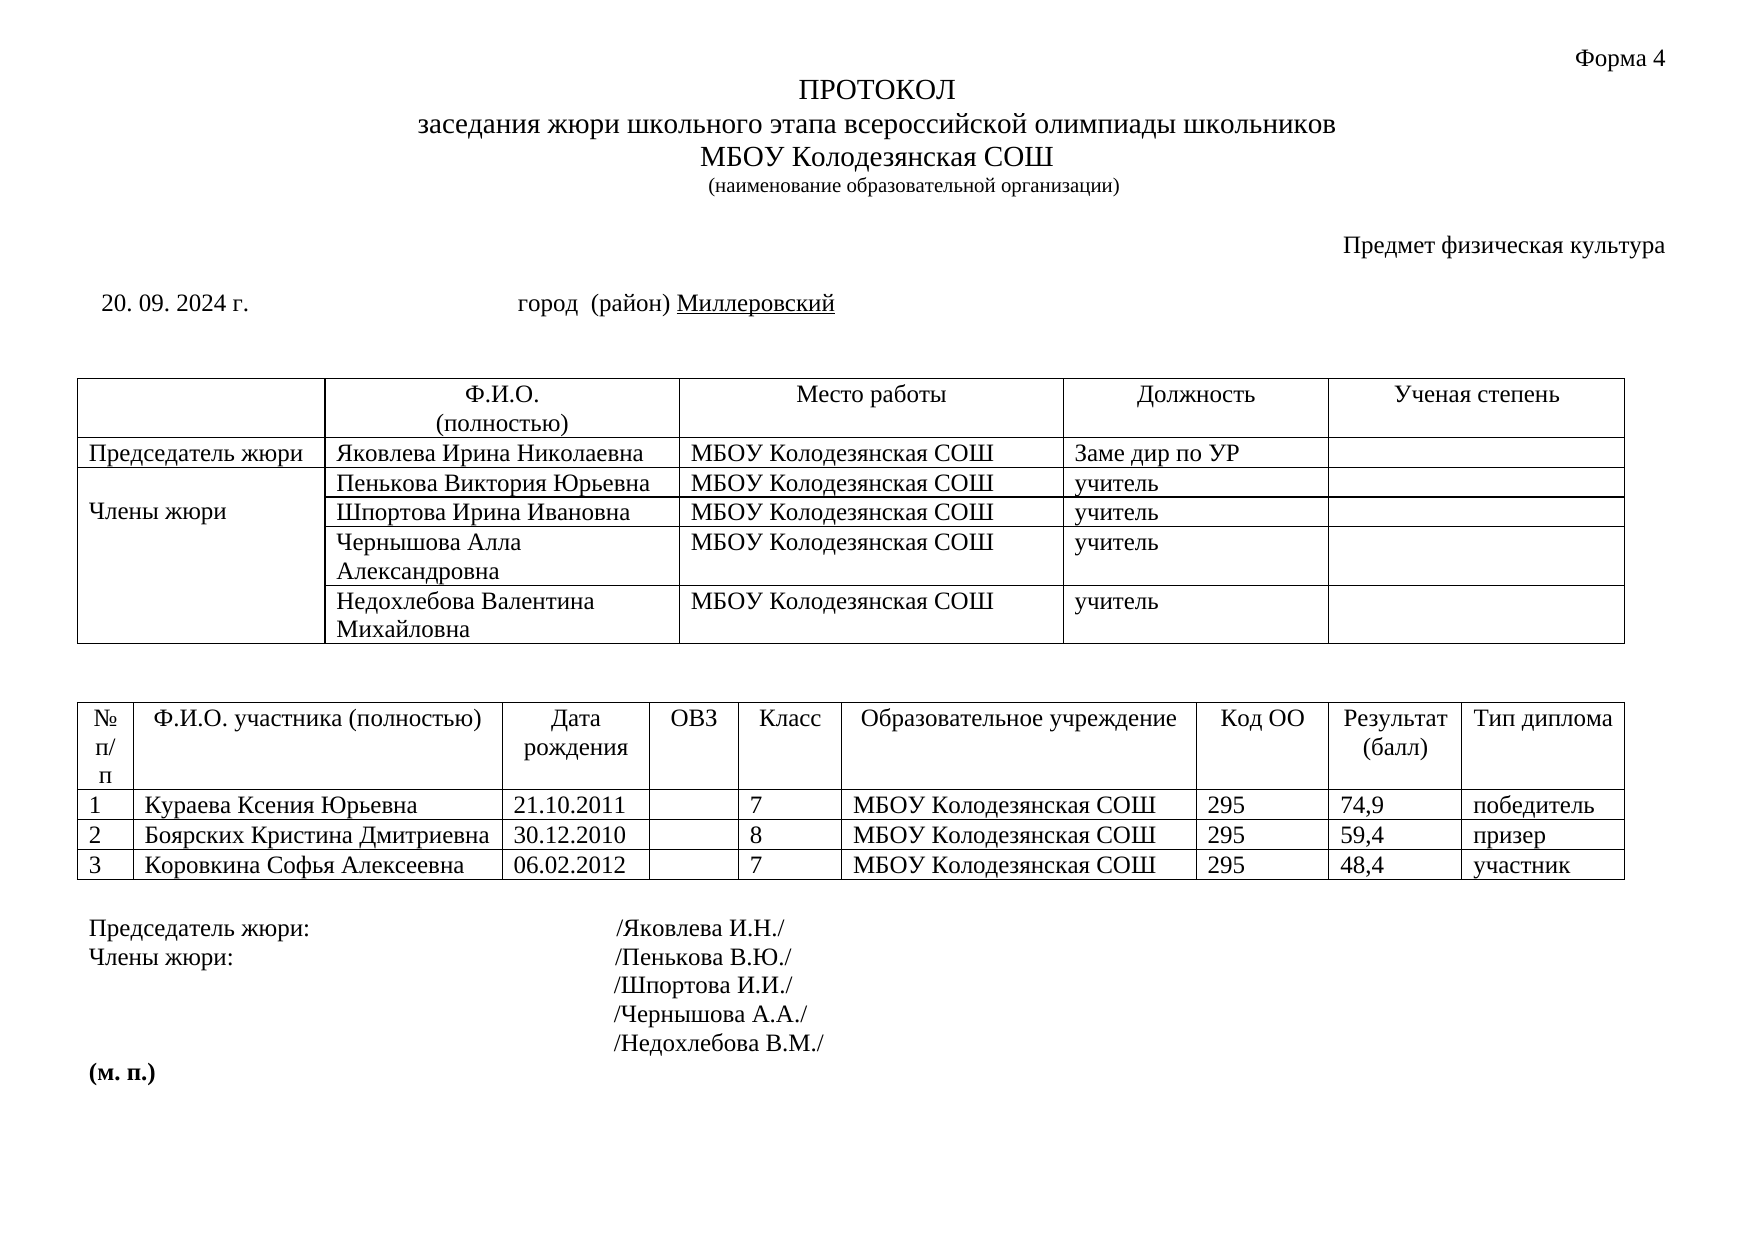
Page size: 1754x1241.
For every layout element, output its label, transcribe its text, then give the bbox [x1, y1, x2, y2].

table_header [78, 379, 324, 437]
table_cell 3 [78, 850, 133, 878]
table_cell 48,4 [1329, 850, 1461, 878]
text Председатель жюри: /Яковлева И.Н./ [89, 913, 1665, 942]
table_cell 30.12.2010 [503, 820, 649, 849]
table_header Тип диплома [1462, 703, 1624, 789]
text /Чернышова А.А./ [89, 999, 1665, 1028]
table_header № п/п [78, 703, 133, 789]
table_header Ученая степень [1329, 379, 1624, 437]
table_cell участник [1462, 850, 1624, 878]
text /Недохлебова В.М./ [89, 1028, 1665, 1057]
table_cell Пенькова Виктория Юрьевна [326, 468, 679, 496]
table_cell МБОУ Колодезянская СОШ [680, 527, 1063, 585]
table_cell учитель [1064, 498, 1328, 526]
table_header Образовательное учреждение [842, 703, 1196, 789]
table_cell Шпортова Ирина Ивановна [326, 498, 679, 526]
table_cell 7 [739, 790, 841, 819]
table_header Должность [1064, 379, 1328, 437]
table_cell [1329, 498, 1624, 526]
table_cell 1 [78, 790, 133, 819]
table_cell учитель [1064, 527, 1328, 585]
table_cell МБОУ Колодезянская СОШ [680, 498, 1063, 526]
table_cell 8 [739, 820, 841, 849]
table_header Код ОО [1197, 703, 1328, 789]
text (м. п.) [89, 1057, 1665, 1086]
table_header Класс [739, 703, 841, 789]
table_cell Председатель жюри [78, 438, 324, 467]
table_cell 295 [1197, 850, 1328, 878]
table_cell 59,4 [1329, 820, 1461, 849]
table_cell учитель [1064, 468, 1328, 496]
text Члены жюри: /Пенькова В.Ю./ [89, 942, 1665, 971]
table_cell [1329, 586, 1624, 643]
table_cell МБОУ Колодезянская СОШ [680, 586, 1063, 643]
table_cell Кураева Ксения Юрьевна [134, 790, 502, 819]
text 20. 09. 2024 г. город (район) Миллеровский [89, 288, 1665, 317]
table_cell 2 [78, 820, 133, 849]
table_cell [650, 820, 738, 849]
table_cell Боярских Кристина Дмитриевна [134, 820, 502, 849]
text ПРОТОКОЛ [89, 72, 1665, 106]
text (наименование образовательной организации) [89, 173, 1665, 197]
table_cell 06.02.2012 [503, 850, 649, 878]
table_cell 74,9 [1329, 790, 1461, 819]
table_cell [650, 790, 738, 819]
table_cell Яковлева Ирина Николаевна [326, 438, 679, 467]
table_cell [650, 850, 738, 878]
table_cell Чернышова Алла Александровна [326, 527, 679, 585]
table_cell [1329, 468, 1624, 496]
table_cell 7 [739, 850, 841, 878]
table_cell [1329, 438, 1624, 467]
table_header Результат (балл) [1329, 703, 1461, 789]
table_cell Члены жюри [78, 468, 324, 643]
table_cell [1329, 527, 1624, 585]
table_header Место работы [680, 379, 1063, 437]
table_cell учитель [1064, 586, 1328, 643]
text Форма 4 [89, 43, 1665, 72]
table_cell МБОУ Колодезянская СОШ [842, 850, 1196, 878]
table_cell призер [1462, 820, 1624, 849]
text /Шпортова И.И./ [89, 971, 1665, 999]
table_cell Заме дир по УР [1064, 438, 1328, 467]
table_header Ф.И.О. (полностью) [326, 379, 679, 437]
table_header Ф.И.О. участника (полностью) [134, 703, 502, 789]
table_cell МБОУ Колодезянская СОШ [842, 820, 1196, 849]
table_cell Недохлебова Валентина Михайловна [326, 586, 679, 643]
table_cell Коровкина Софья Алексеевна [134, 850, 502, 878]
table_header Дата рождения [503, 703, 649, 789]
table_header ОВЗ [650, 703, 738, 789]
text заседания жюри школьного этапа всероссийской олимпиады школьников [89, 106, 1665, 139]
text МБОУ Колодезянская СОШ [89, 139, 1665, 173]
table_cell 295 [1197, 790, 1328, 819]
table_cell 295 [1197, 820, 1328, 849]
table_cell МБОУ Колодезянская СОШ [680, 468, 1063, 496]
table_cell МБОУ Колодезянская СОШ [680, 438, 1063, 467]
table_cell 21.10.2011 [503, 790, 649, 819]
table_cell МБОУ Колодезянская СОШ [842, 790, 1196, 819]
table_cell победитель [1462, 790, 1624, 819]
text Предмет физическая культура [89, 231, 1665, 259]
